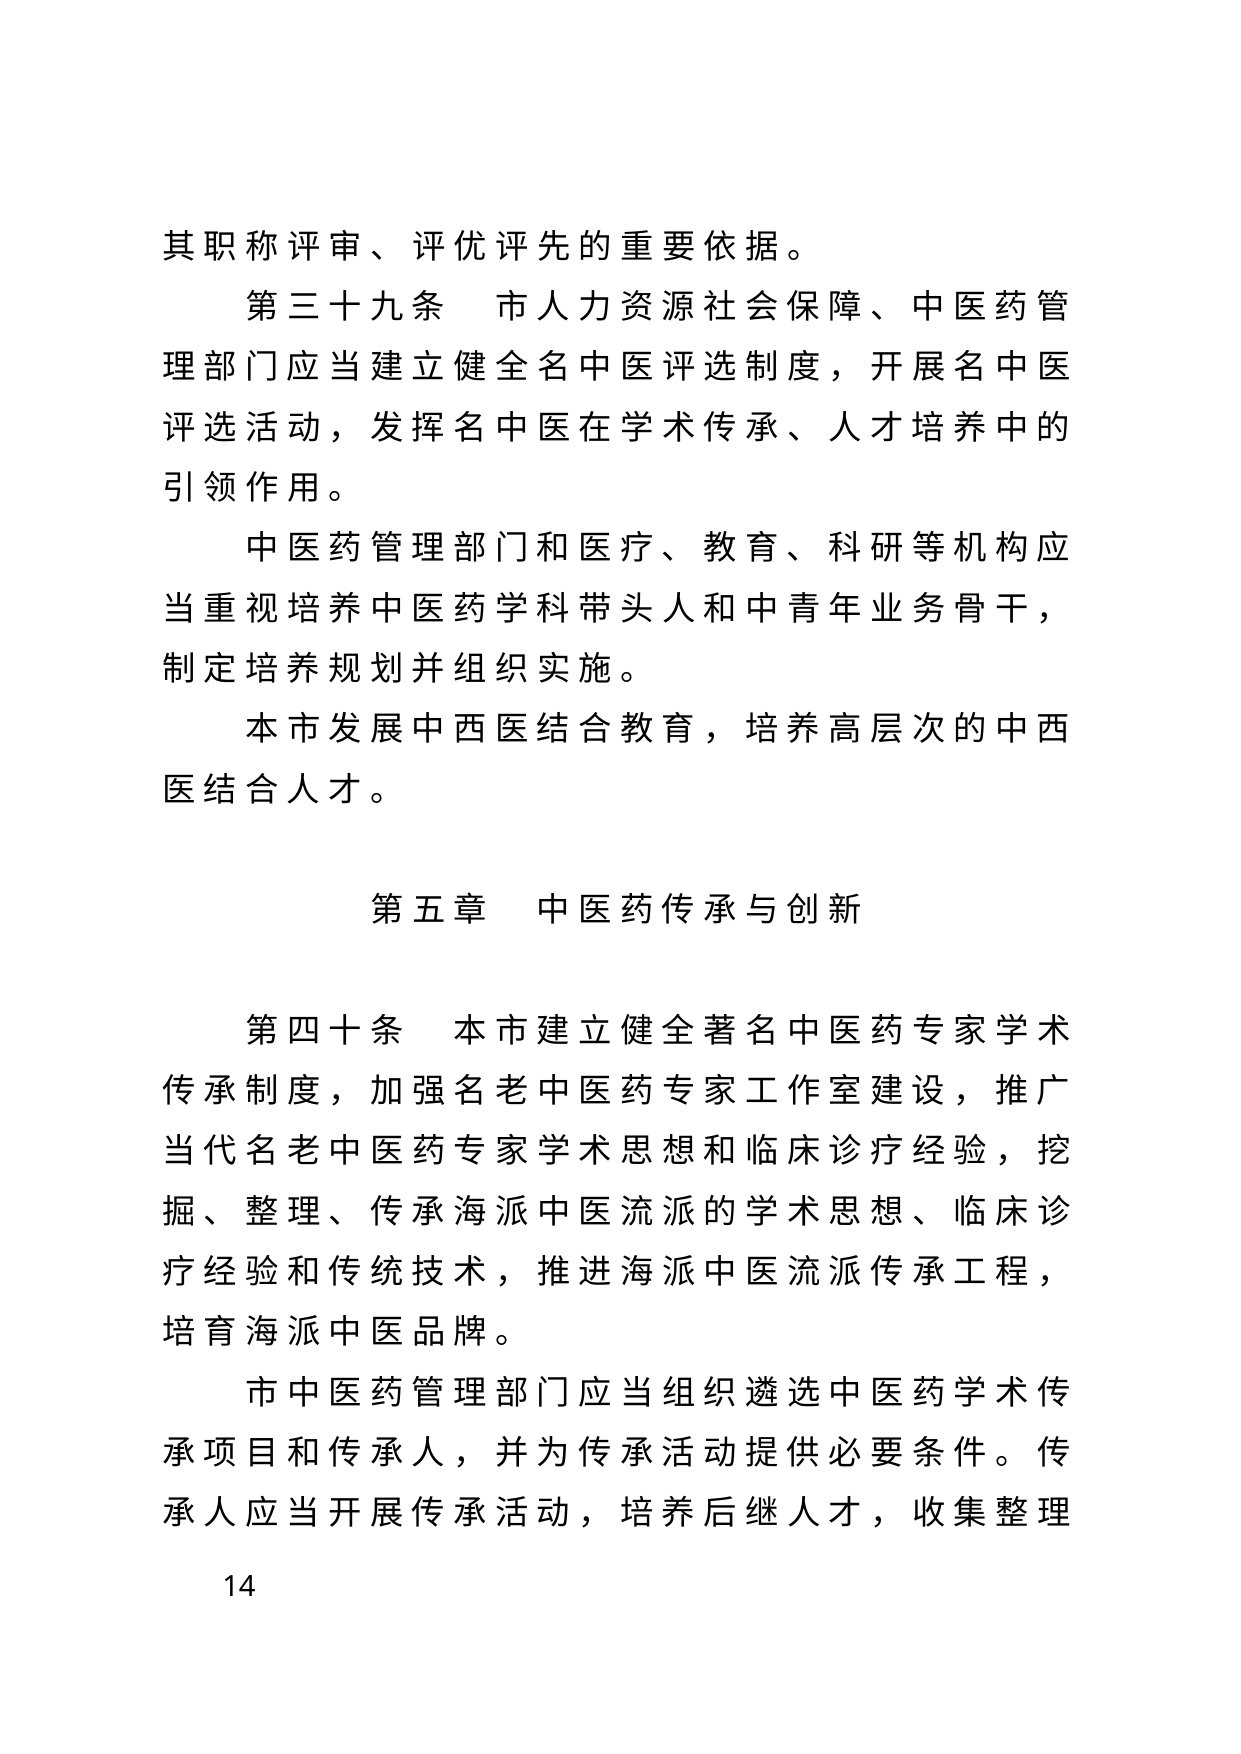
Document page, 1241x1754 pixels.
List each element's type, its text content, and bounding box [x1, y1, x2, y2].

text 本市发展中西医结合教育，培养高层次的中西医结合人才。 [162, 696, 1078, 817]
text 第四十条 本市建立健全著名中医药专家学术传承制度，加强名老中医药专家工作室建设，推广当代名老中医药专家学术思想和临床诊疗经验，挖掘、整理、传承海派中医流派的学术思想、临床诊疗经验和传统技术，推进海派中医流派传承工程，培育海派中医品牌。 [162, 998, 1078, 1359]
text 中医药管理部门和医疗、教育、科研等机构应当重视培养中医药学科带头人和中青年业务骨干，制定培养规划并组织实施。 [162, 515, 1078, 696]
text 第三十九条 市人力资源社会保障、中医药管理部门应当建立健全名中医评选制度，开展名中医评选活动，发挥名中医在学术传承、人才培养中的引领作用。 [162, 274, 1078, 515]
text 第五章 中医药传承与创新 [162, 877, 1078, 937]
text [162, 1359, 1078, 1540]
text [162, 213, 1078, 274]
